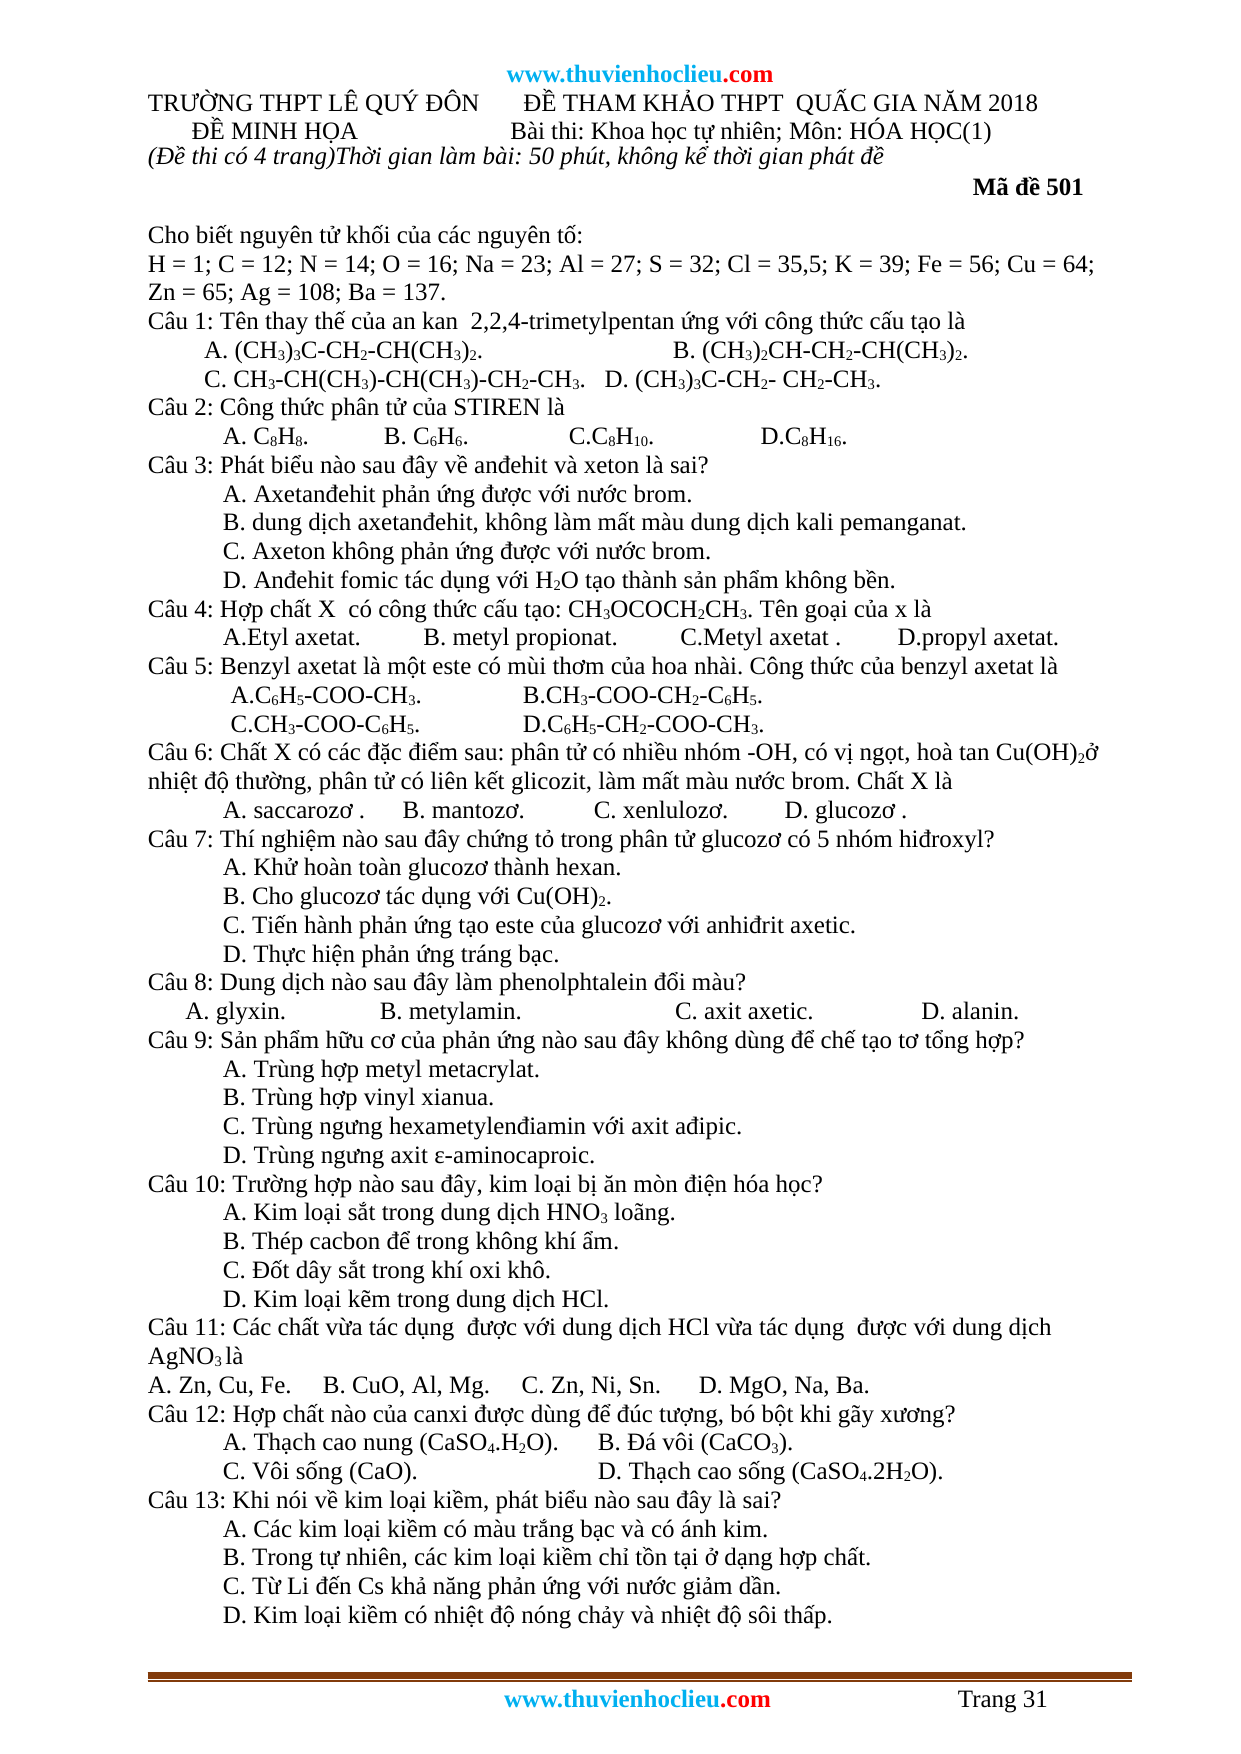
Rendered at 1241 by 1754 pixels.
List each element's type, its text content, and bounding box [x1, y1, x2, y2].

text C. Vôi sống (CaO). D. Thạch cao sống (CaSO4.2H2O). [148, 1456, 1132, 1485]
text C. CH3-CH(CH3)-CH(CH3)-CH2-CH3. D. (CH3)3C-CH2- CH2-CH3. [148, 364, 1132, 392]
text C. Từ Li đến Cs khả năng phản ứng với nước giảm dần. [148, 1571, 1132, 1600]
text ĐỀ MINH HỌA Bài thi: Khoa học tự nhiên; Môn: HÓA HỌC(1) [148, 117, 1132, 145]
text A. (CH3)3C-CH2-CH(CH3)2. B. (CH3)2CH-CH2-CH(CH3)2. [148, 335, 1132, 364]
text Câu 1: Tên thay thế của an kan 2,2,4-trimetylpentan ứng với công thức cấu tạo là [148, 306, 1115, 335]
text A.C6H5-COO-CH3. B.CH3-COO-CH2-C6H5. [148, 680, 1132, 709]
text A. Axetanđehit phản ứng được với nước brom. [148, 479, 1132, 507]
text C. Đốt dây sắt trong khí oxi khô. [148, 1255, 1132, 1284]
text B. Thép cacbon để trong không khí ẩm. [148, 1226, 1132, 1255]
text Câu 9: Sản phẩm hữu cơ của phản ứng nào sau đây không dùng để chế tạo tơ tổng hợp? [148, 1025, 1132, 1054]
text Câu 3: Phát biểu nào sau đây về anđehit và xeton là sai? [148, 450, 1132, 479]
text Câu 6: Chất X có các đặc điểm sau: phân tử có nhiều nhóm -OH, có vị ngọt, hoà tan Cu(OH)2ở nhiệt độ thường, phân tử có liên kết glicozit, làm mất màu nước brom. Chất X là [148, 737, 1132, 795]
text Mã đề 501 [973, 172, 1132, 201]
text Câu 5: Benzyl axetat là một este có mùi thơm của hoa nhài. Công thức của benzyl axetat là [148, 651, 1132, 680]
text B. Trùng hợp vinyl xianua. [148, 1082, 1132, 1111]
text A. Trùng hợp metyl metacrylat. [148, 1054, 1132, 1082]
text A. Khử hoàn toàn glucozơ thành hexan. [148, 852, 1132, 881]
text Câu 4: Hợp chất X có công thức cấu tạo: CH3OCOCH2CH3. Tên goại của x là [148, 594, 1132, 622]
text D. Kim loại kẽm trong dung dịch HCl. [148, 1284, 1132, 1312]
text B. Trong tự nhiên, các kim loại kiềm chỉ tồn tại ở dạng hợp chất. [148, 1542, 1132, 1571]
text A. Thạch cao nung (CaSO4.H2O). B. Đá vôi (CaCO3). [148, 1427, 1132, 1456]
text D. Trùng ngưng axit ε-aminocaproic. [148, 1140, 1132, 1169]
text C. Tiến hành phản ứng tạo este của glucozơ với anhiđrit axetic. [148, 910, 1132, 939]
text A. Các kim loại kiềm có màu trắng bạc và có ánh kim. [148, 1514, 1132, 1542]
text A. Kim loại sắt trong dung dịch HNO3 loãng. [148, 1197, 1132, 1226]
text (Đề thi có 4 trang)Thời gian làm bài: 50 phút, không kể thời gian phát đề [148, 145, 1132, 170]
text A. C8H8. B. C6H6. C.C8H10. D.C8H16. [148, 421, 1132, 450]
text D. Thực hiện phản ứng tráng bạc. [148, 939, 1132, 967]
text Câu 7: Thí nghiệm nào sau đây chứng tỏ trong phân tử glucozơ có 5 nhóm hiđroxyl? [148, 824, 1132, 852]
text B. dung dịch axetanđehit, không làm mất màu dung dịch kali pemanganat. [148, 507, 1132, 536]
text C.CH3-COO-C6H5. D.C6H5-CH2-COO-CH3. [148, 709, 1132, 737]
text A. glyxin. B. metylamin. C. axit axetic. D. alanin. [148, 996, 1132, 1025]
text Câu 11: Các chất vừa tác dụng được với dung dịch HCl vừa tác dụng được với dung dịch AgNO3 là [148, 1312, 1132, 1370]
text C. Trùng ngưng hexametylenđiamin với axit ađipic. [148, 1111, 1132, 1140]
text A. saccarozơ . B. mantozơ. C. xenlulozơ. D. glucozơ . [148, 795, 1132, 824]
text Câu 12: Hợp chất nào của canxi được dùng để đúc tượng, bó bột khi gãy xương? [148, 1399, 1132, 1427]
text Câu 10: Trường hợp nào sau đây, kim loại bị ăn mòn điện hóa học? [148, 1169, 1132, 1197]
text A.Etyl axetat. B. metyl propionat. C.Metyl axetat . D.propyl axetat. [148, 622, 1132, 651]
text TRƯỜNG THPT LÊ QUÝ ĐÔN ĐỀ THAM KHẢO THPT QUẤC GIA NĂM 2018 [148, 88, 1115, 117]
text C. Axeton không phản ứng được với nước brom. [148, 536, 1132, 565]
text Câu 13: Khi nói về kim loại kiềm, phát biểu nào sau đây là sai? [148, 1485, 1132, 1514]
text B. Cho glucozơ tác dụng với Cu(OH)2. [148, 881, 1132, 910]
text A. Zn, Cu, Fe. B. CuO, Al, Mg. C. Zn, Ni, Sn. D. MgO, Na, Ba. [148, 1370, 1132, 1399]
text Cho biết nguyên tử khối của các nguyên tố: [148, 220, 1115, 249]
text H = 1; C = 12; N = 14; O = 16; Na = 23; Al = 27; S = 32; Cl = 35,5; K = 39; Fe = 56; Cu = 64; Zn = 65; Ag = 108; Ba = 137. [148, 249, 1115, 306]
text D. Anđehit fomic tác dụng với H2O tạo thành sản phẩm không bền. [148, 565, 1132, 594]
text Câu 8: Dung dịch nào sau đây làm phenolphtalein đổi màu? [148, 967, 1132, 996]
text Câu 2: Công thức phân tử của STIREN là [148, 392, 1132, 421]
text D. Kim loại kiềm có nhiệt độ nóng chảy và nhiệt độ sôi thấp. [148, 1600, 1132, 1629]
